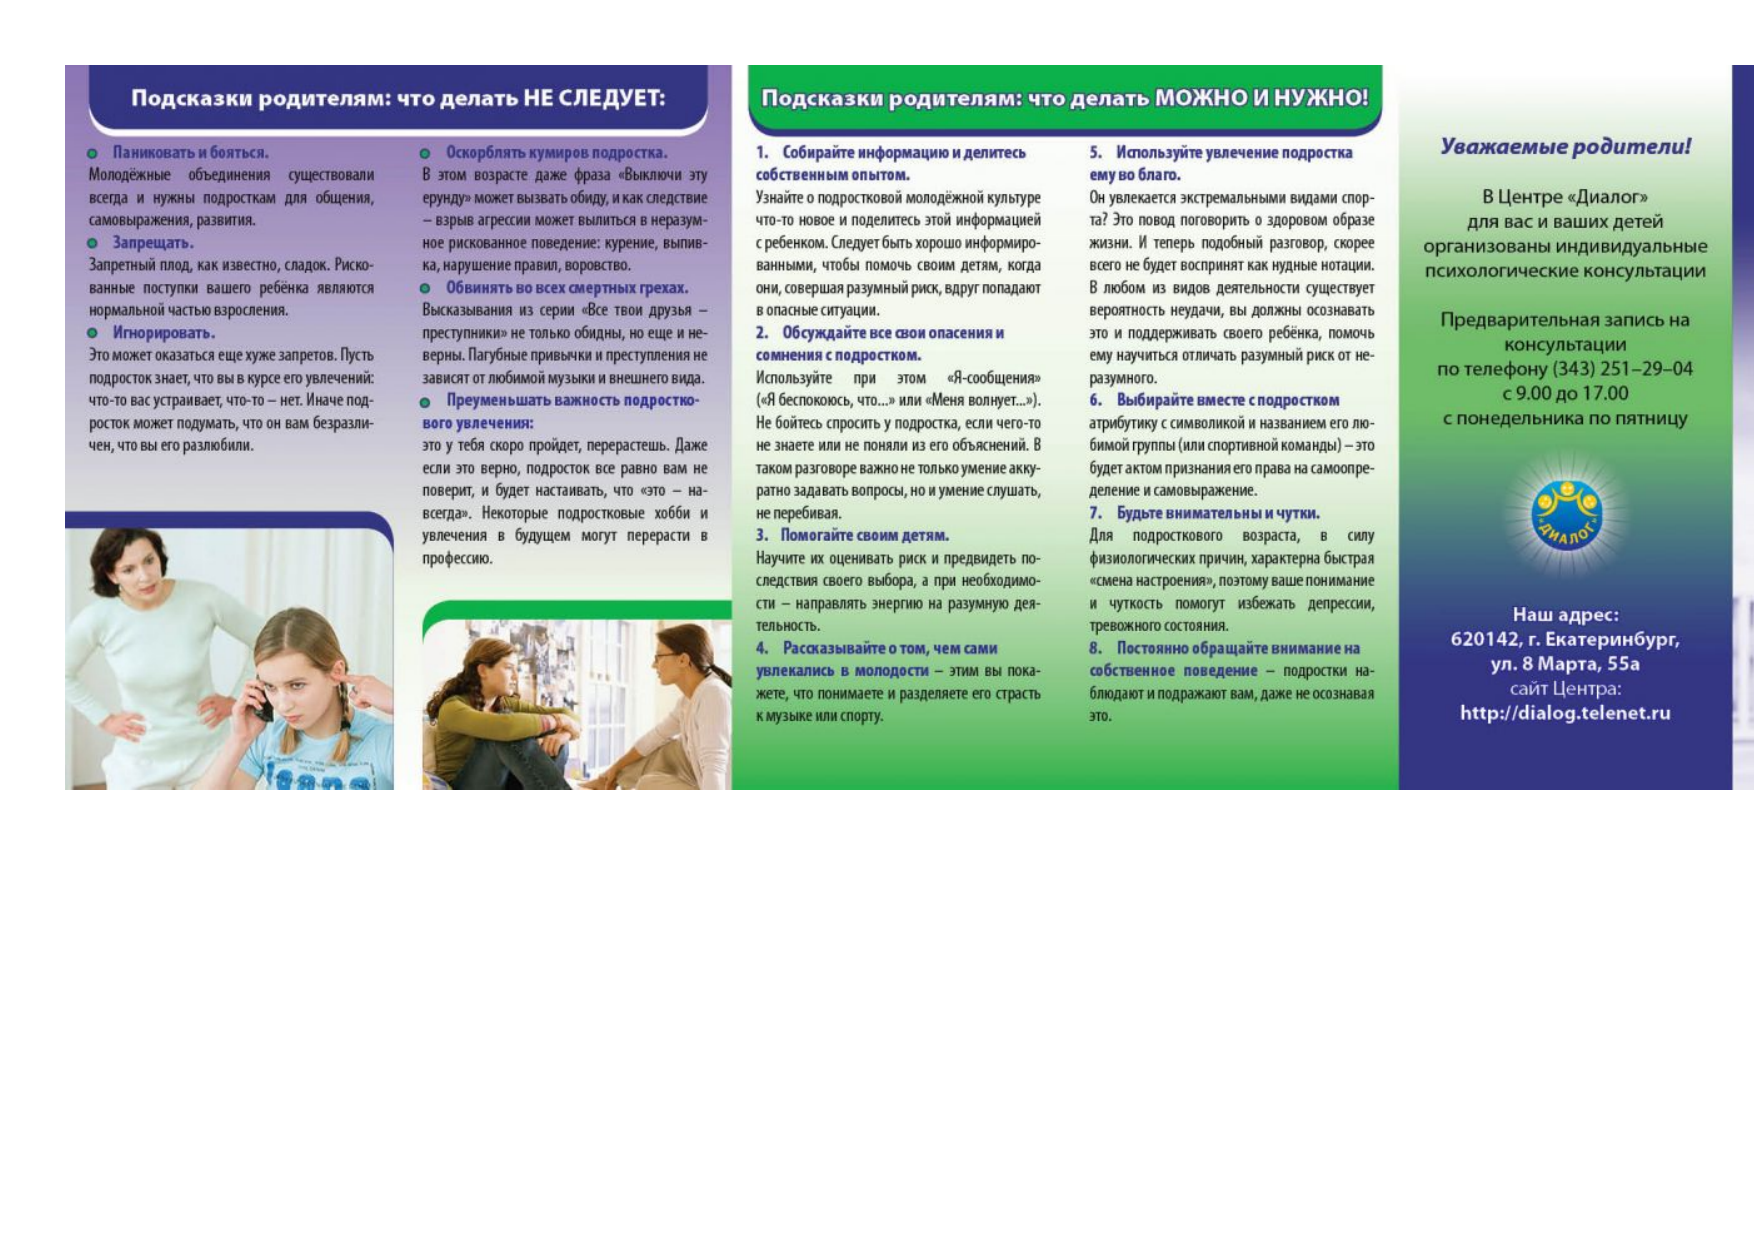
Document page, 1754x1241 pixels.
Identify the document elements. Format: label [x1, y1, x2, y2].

picture [65, 65, 1754, 790]
